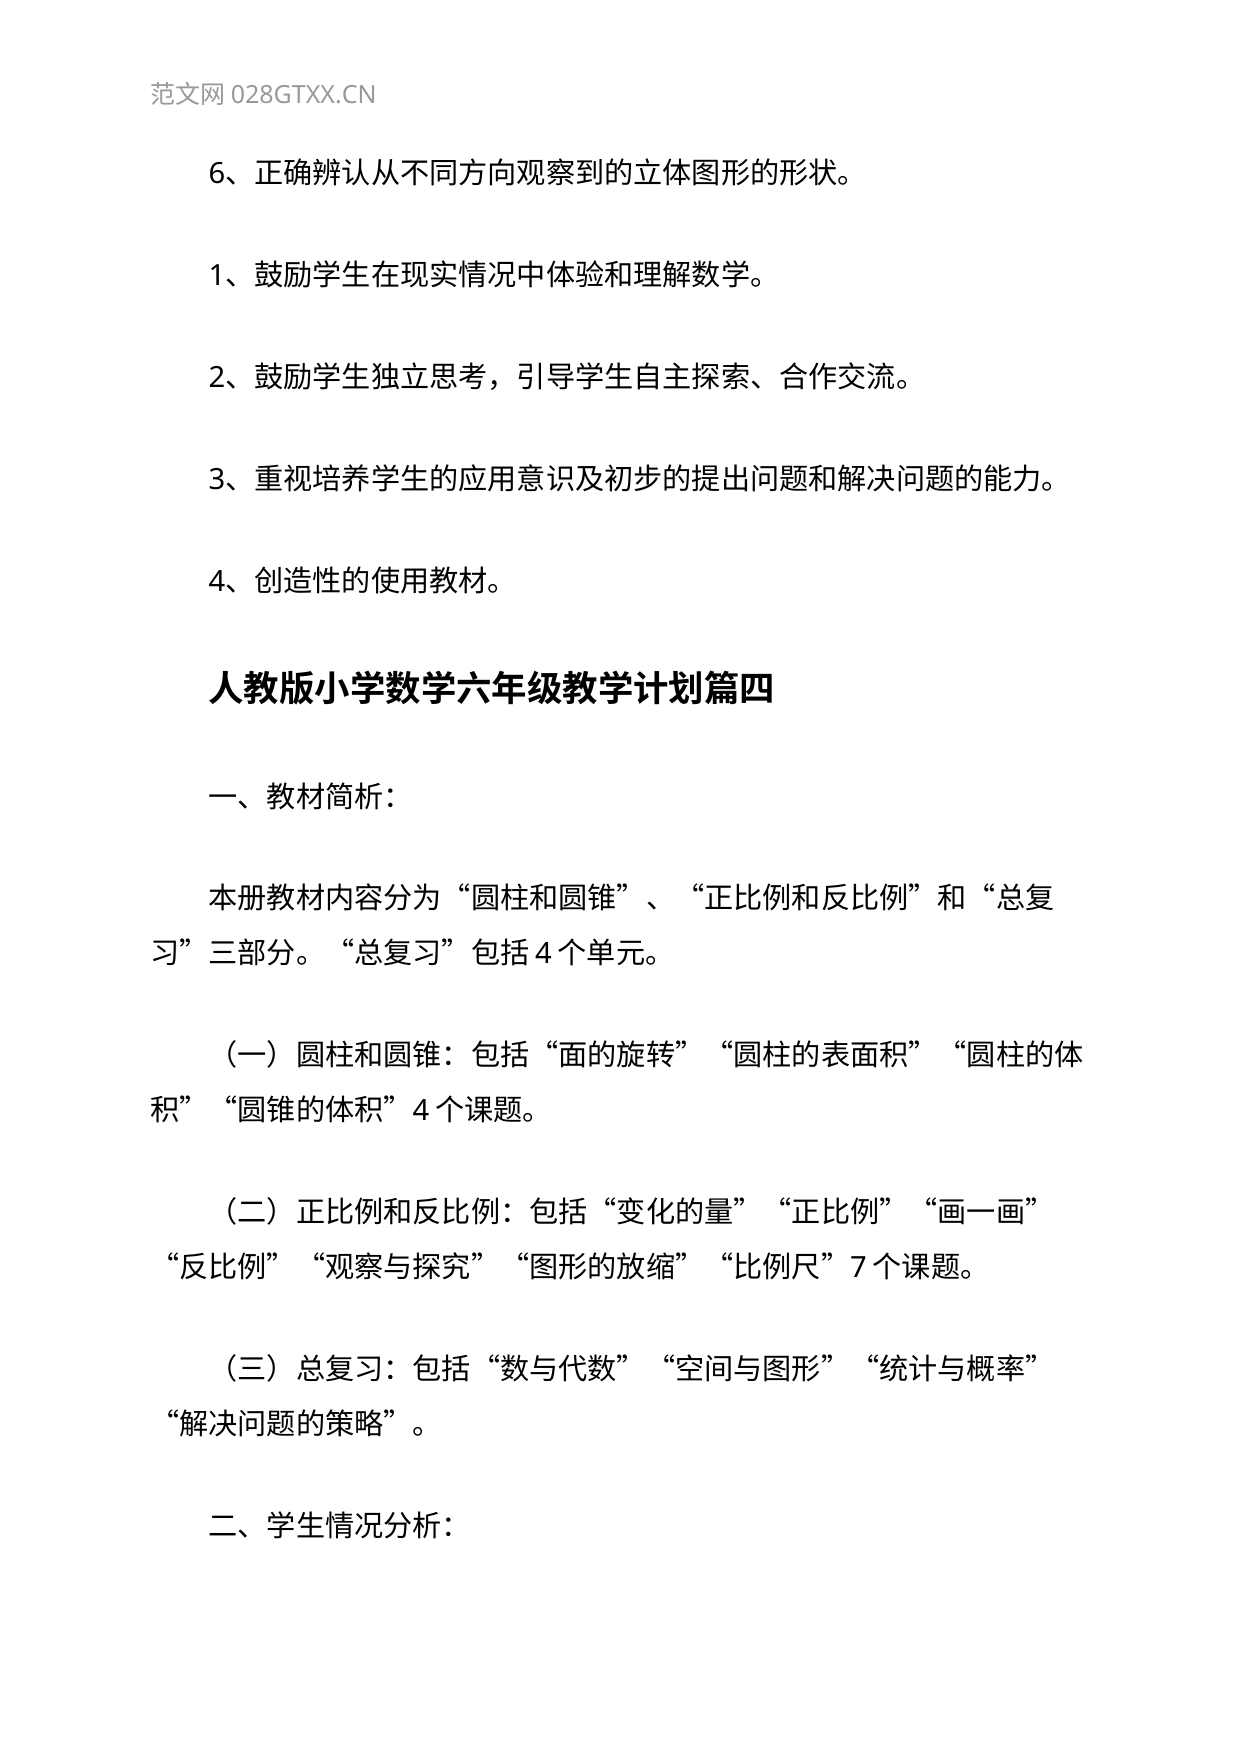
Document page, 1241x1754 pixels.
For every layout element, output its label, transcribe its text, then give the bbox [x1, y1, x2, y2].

text 一、教材简析： [150, 773, 1090, 816]
text 6、正确辨认从不同方向观察到的立体图形的形状。 [150, 150, 1090, 192]
text 4、创造性的使用教材。 [150, 558, 1090, 600]
text 1、鼓励学生在现实情况中体验和理解数学。 [150, 252, 1090, 294]
text 人教版小学数学六年级教学计划篇四 [150, 660, 1090, 711]
text 二、学生情况分析： [150, 1502, 1090, 1545]
text （一）圆柱和圆锥：包括“面的旋转”“圆柱的表面积”“圆柱的体积”“圆锥的体积”4个课题。 [150, 1032, 1090, 1129]
text （二）正比例和反比例：包括“变化的量”“正比例”“画一画”“反比例”“观察与探究”“图形的放缩”“比例尺”7个课题。 [150, 1189, 1090, 1286]
text 本册教材内容分为“圆柱和圆锥”、“正比例和反比例”和“总复习”三部分。“总复习”包括4个单元。 [150, 875, 1090, 972]
text （三）总复习：包括“数与代数”“空间与图形”“统计与概率”“解决问题的策略”。 [150, 1346, 1090, 1443]
text 2、鼓励学生独立思考，引导学生自主探索、合作交流。 [150, 354, 1090, 396]
text 3、重视培养学生的应用意识及初步的提出问题和解决问题的能力。 [150, 456, 1090, 498]
